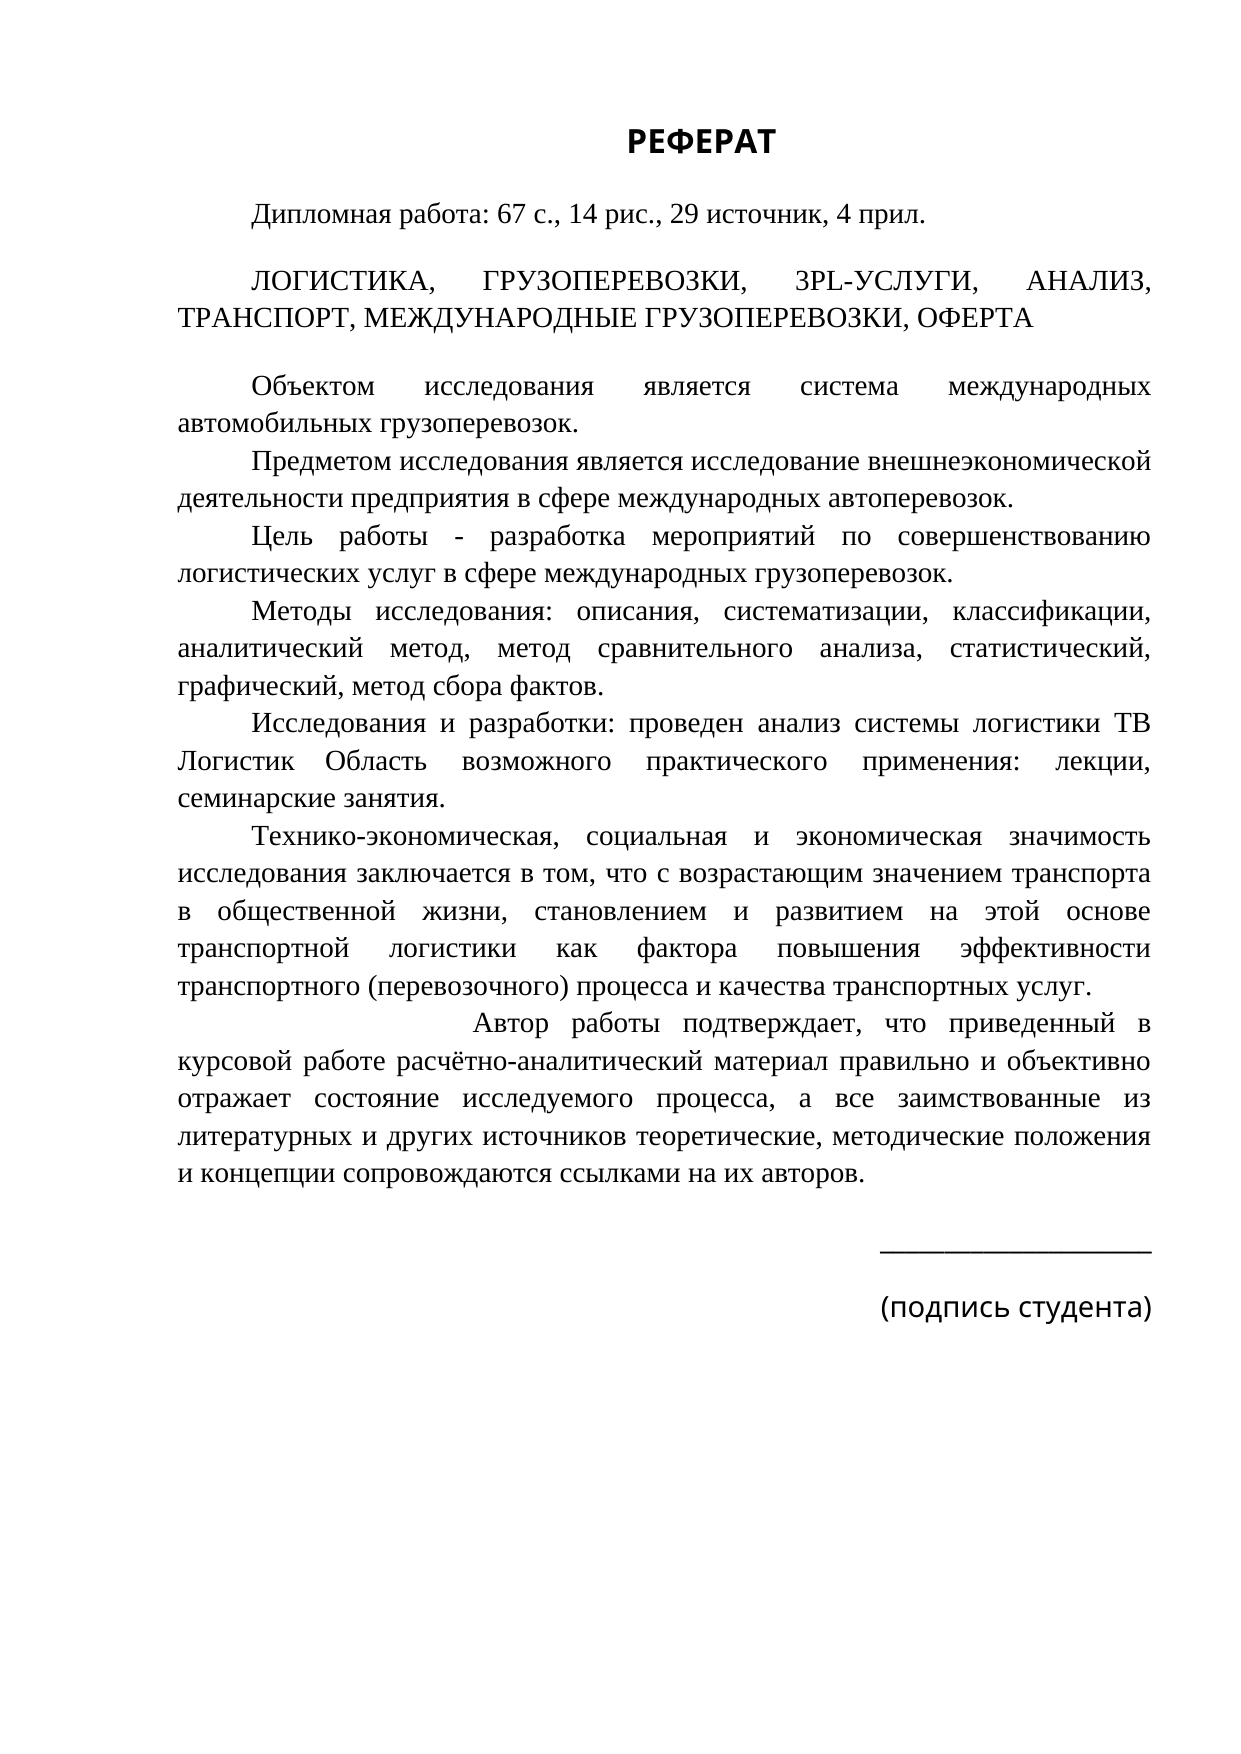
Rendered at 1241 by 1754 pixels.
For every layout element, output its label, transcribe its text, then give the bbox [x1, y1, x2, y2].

text ЛОГИСТИКА, ГРУЗОПЕРЕВОЗКИ, 3PL-УСЛУГИ, АНАЛИЗ, ТРАНСПОРТ, МЕЖДУНАРОДНЫЕ ГРУЗОПЕРЕВОЗКИ, ОФЕРТА [177, 260, 1152, 335]
text Объектом исследования является система международных автомобильных грузоперевозок. Предметом исследования является исследование внешнеэкономической деятельности предприятия в сфере международных автоперевозок. Цель работы - разработка мероприятий по совершенствованию логистических услуг в сфере международных грузоперевозок. Методы исследования: описания, систематизации, классификации, аналитический метод, метод сравнительного анализа, статистический, графический, метод сбора фактов. Исследования и разработки: проведен анализ системы логистики ТВ Логистик Область возможного практического применения: лекции, семинарские занятия. Технико-экономическая, социальная и экономическая значимость исследования заключается в том, что с возрастающим значением транспорта в общественной жизни, становлением и развитием на этой основе транспортной логистики как фактора повышения эффективности транспортного (перевозочного) процесса и качества транспортных услуг. Автор работы подтверждает, что приведенный в курсовой работе расчётно-аналитический материал правильно и объективно отражает состояние исследуемого процесса, а все заимствованные из литературных и других источников теоретические, методические положения и концепции сопровождаются ссылками на их авторов. [177, 365, 1152, 1190]
text (подпись студента) [177, 1287, 1152, 1324]
text Дипломная работа: 67 с., 14 рис., 29 источник, 4 прил. [177, 193, 1152, 231]
text РЕФЕРАТ [177, 118, 1152, 163]
text _____________________ [177, 1220, 1152, 1257]
